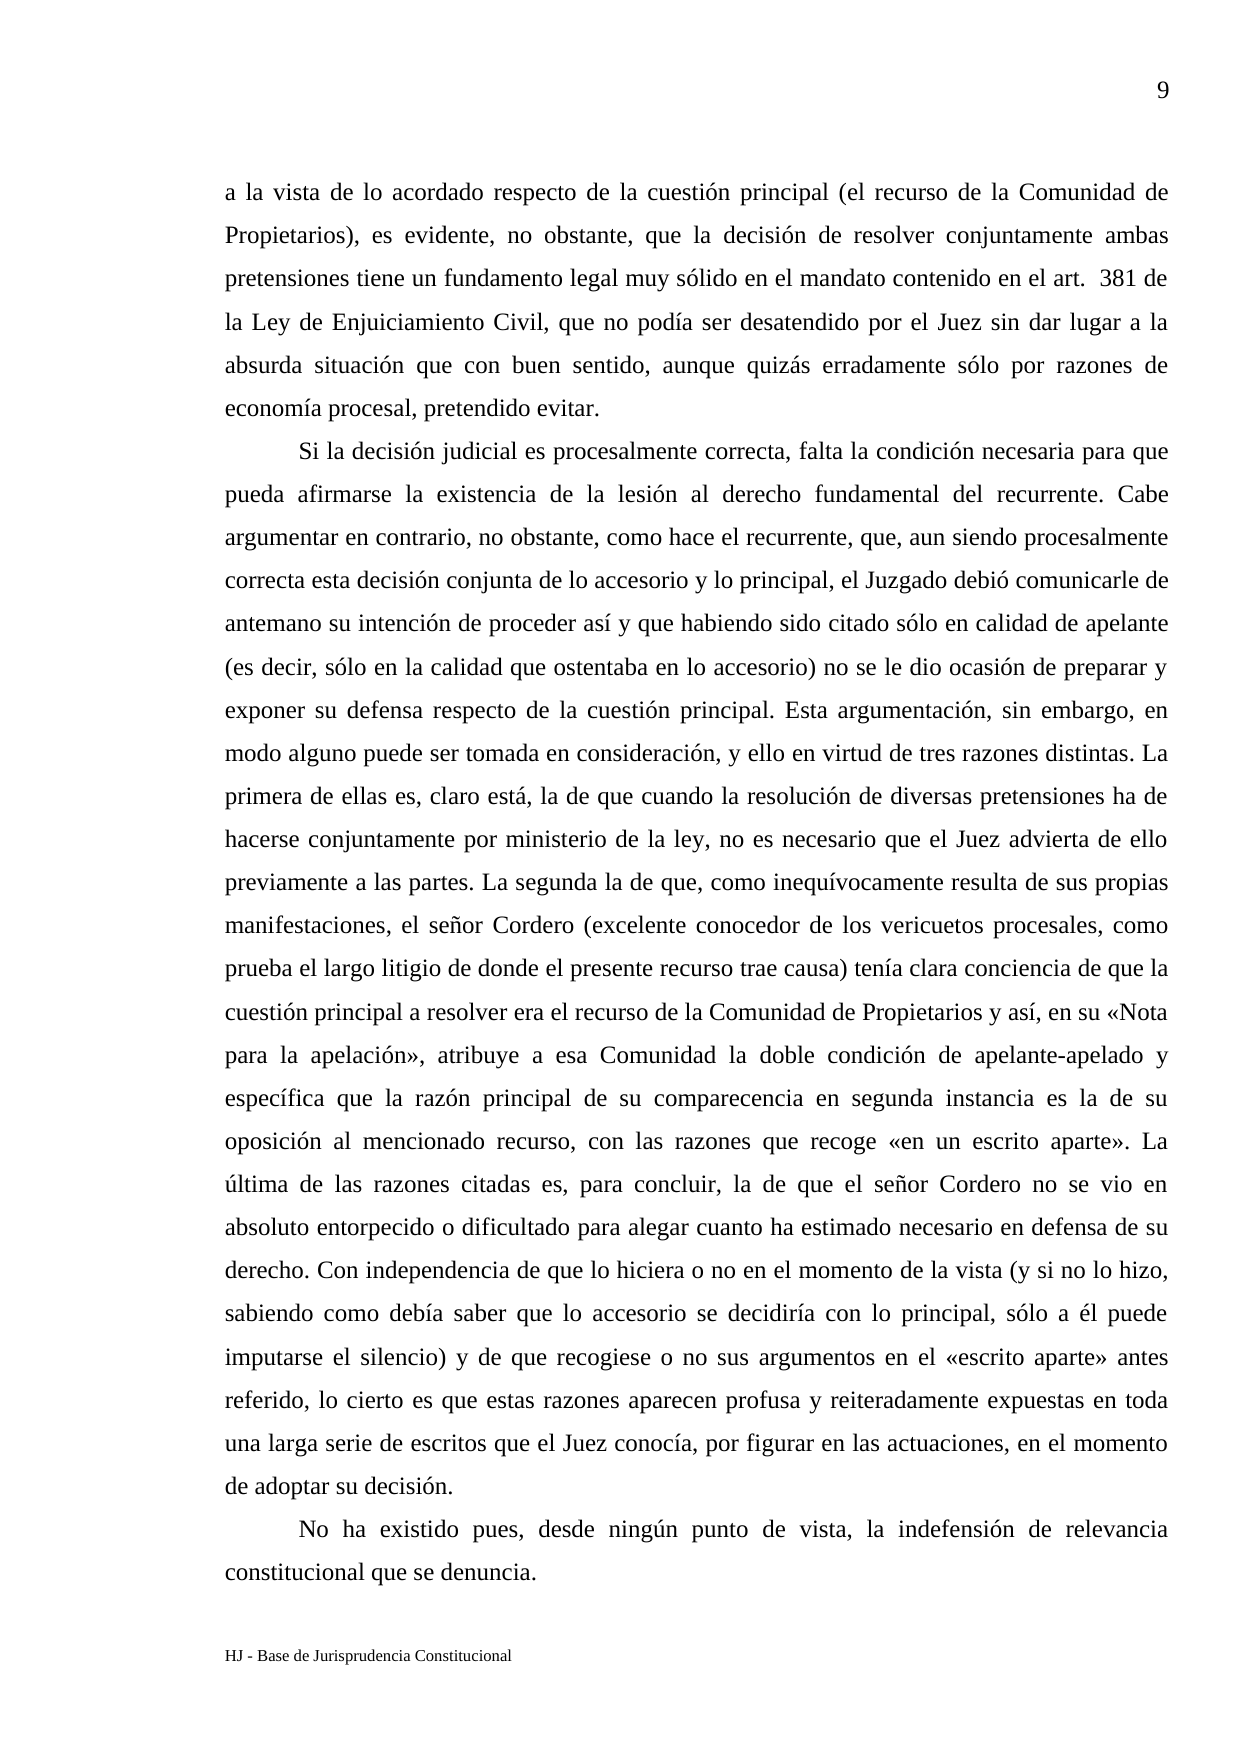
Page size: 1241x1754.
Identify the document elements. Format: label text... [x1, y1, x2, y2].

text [224, 177, 1169, 422]
text Si la decisión judicial es procesalmente correcta, falta la condición necesaria para que pueda afirmarse la existencia de la lesión al derecho fundamental del recurrente. Cabe argumentar en contrario, no obstante, como hace el recurrente, que, aun siendo procesalmente correcta esta decisión conjunta de lo accesorio y lo principal, el Juzgado debió comunicarle de antemano su intención de proceder así y que habiendo sido citado sólo en calidad de apelante (es decir, sólo en la calidad que ostentaba en lo accesorio) no se le dio ocasión de preparar y exponer su defensa respecto de la cuestión principal. Esta argumentación, sin embargo, en modo alguno puede ser tomada en consideración, y ello en virtud de tres razones distintas. La primera de ellas es, claro está, la de que cuando la resolución de diversas pretensiones ha de hacerse conjuntamente por ministerio de la ley, no es necesario que el Juez advierta de ello previamente a las partes. La segunda la de que, como inequívocamente resulta de sus propias manifestaciones, el señor Cordero (excelente conocedor de los vericuetos procesales, como prueba el largo litigio de donde el presente recurso trae causa) tenía clara conciencia de que la cuestión principal a resolver era el recurso de la Comunidad de Propietarios y así, en su «Nota para la apelación», atribuye a esa Comunidad la doble condición de apelante-apelado y específica que la razón principal de su comparecencia en segunda instancia es la de su oposición al mencionado recurso, con las razones que recoge «en un escrito aparte». La última de las razones citadas es, para concluir, la de que el señor Cordero no se vio en absoluto entorpecido o dificultado para alegar cuanto ha estimado necesario en defensa de su derecho. Con independencia de que lo hiciera o no en el momento de la vista (y si no lo hizo, sabiendo como debía saber que lo accesorio se decidiría con lo principal, sólo a él puede imputarse el silencio) y de que recogiese o no sus argumentos en el «escrito aparte» antes referido, lo cierto es que estas razones aparecen profusa y reiteradamente expuestas en toda una larga serie de escritos que el Juez conocía, por figurar en las actuaciones, en el momento de adoptar su decisión. [224, 436, 1169, 1500]
text No ha existido pues, desde ningún punto de vista, la indefensión de relevancia constitucional que se denuncia. [224, 1514, 1169, 1586]
